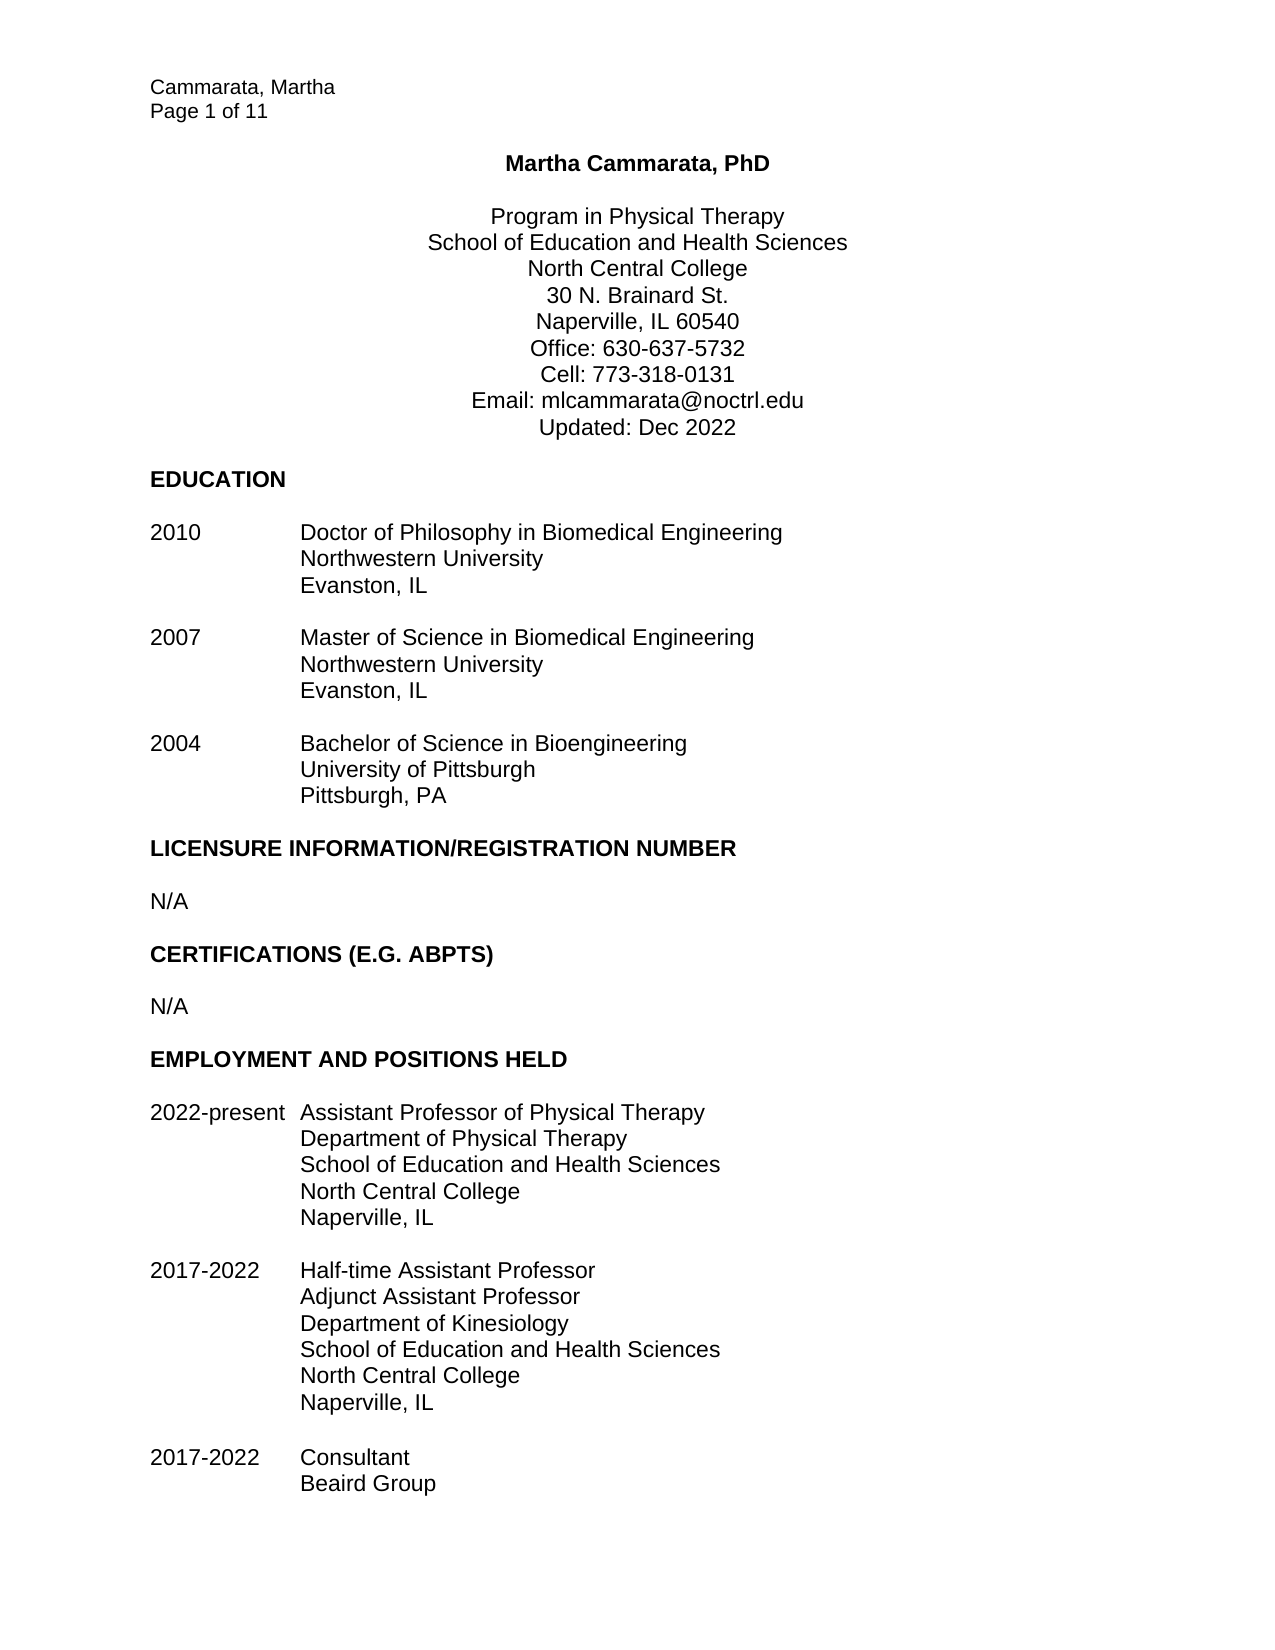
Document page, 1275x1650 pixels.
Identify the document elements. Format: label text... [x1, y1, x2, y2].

text Updated: Dec 2022 [150, 413, 1125, 440]
text Naperville, IL [150, 1204, 1125, 1231]
text Northwestern University [300, 545, 1125, 572]
text 30 N. Brainard St. [150, 282, 1125, 308]
text Office: 630-637-5732 [150, 334, 1125, 361]
text Pittsburgh, PA [300, 782, 1125, 809]
text Email: mlcammarata@noctrl.edu [150, 387, 1125, 413]
text Department of Physical Therapy [150, 1125, 1125, 1151]
text Naperville, IL 60540 [150, 308, 1125, 334]
text EMPLOYMENT AND POSITIONS HELD [150, 1046, 1125, 1072]
text EDUCATION [150, 466, 1125, 493]
text Northwestern University [300, 651, 1125, 677]
text 2007 Master of Science in Biomedical Engineering [150, 624, 1125, 651]
text N/A [150, 888, 1125, 914]
text Evanston, IL [300, 677, 1125, 703]
text North Central College [150, 1178, 1125, 1204]
text North Central College [150, 1362, 1125, 1389]
text Naperville, IL [150, 1389, 1125, 1415]
text School of Education and Health Sciences [150, 1336, 1125, 1362]
text Martha Cammarata, PhD [150, 150, 1125, 176]
text 2022-present Assistant Professor of Physical Therapy [150, 1099, 1125, 1125]
text Adjunct Assistant Professor [150, 1283, 1125, 1309]
text 2010 Doctor of Philosophy in Biomedical Engineering [150, 519, 1125, 545]
text 2017-2022 Consultant [150, 1444, 1125, 1470]
text University of Pittsburgh [300, 756, 1125, 782]
text LICENSURE INFORMATION/REGISTRATION NUMBER [150, 835, 1125, 862]
text Program in Physical Therapy [150, 203, 1125, 229]
text CERTIFICATIONS (E.G. ABPTS) [150, 941, 1125, 967]
text 2004 Bachelor of Science in Bioengineering [150, 730, 1125, 756]
text Beaird Group [150, 1470, 1125, 1496]
text Cell: 773-318-0131 [150, 361, 1125, 387]
text School of Education and Health Sciences [150, 1151, 1125, 1178]
text Evanston, IL [300, 572, 1125, 598]
text N/A [150, 993, 1125, 1020]
text 2017-2022 Half-time Assistant Professor [150, 1257, 1125, 1283]
text School of Education and Health Sciences [150, 229, 1125, 255]
text Department of Kinesiology [150, 1309, 1125, 1336]
text North Central College [150, 255, 1125, 282]
